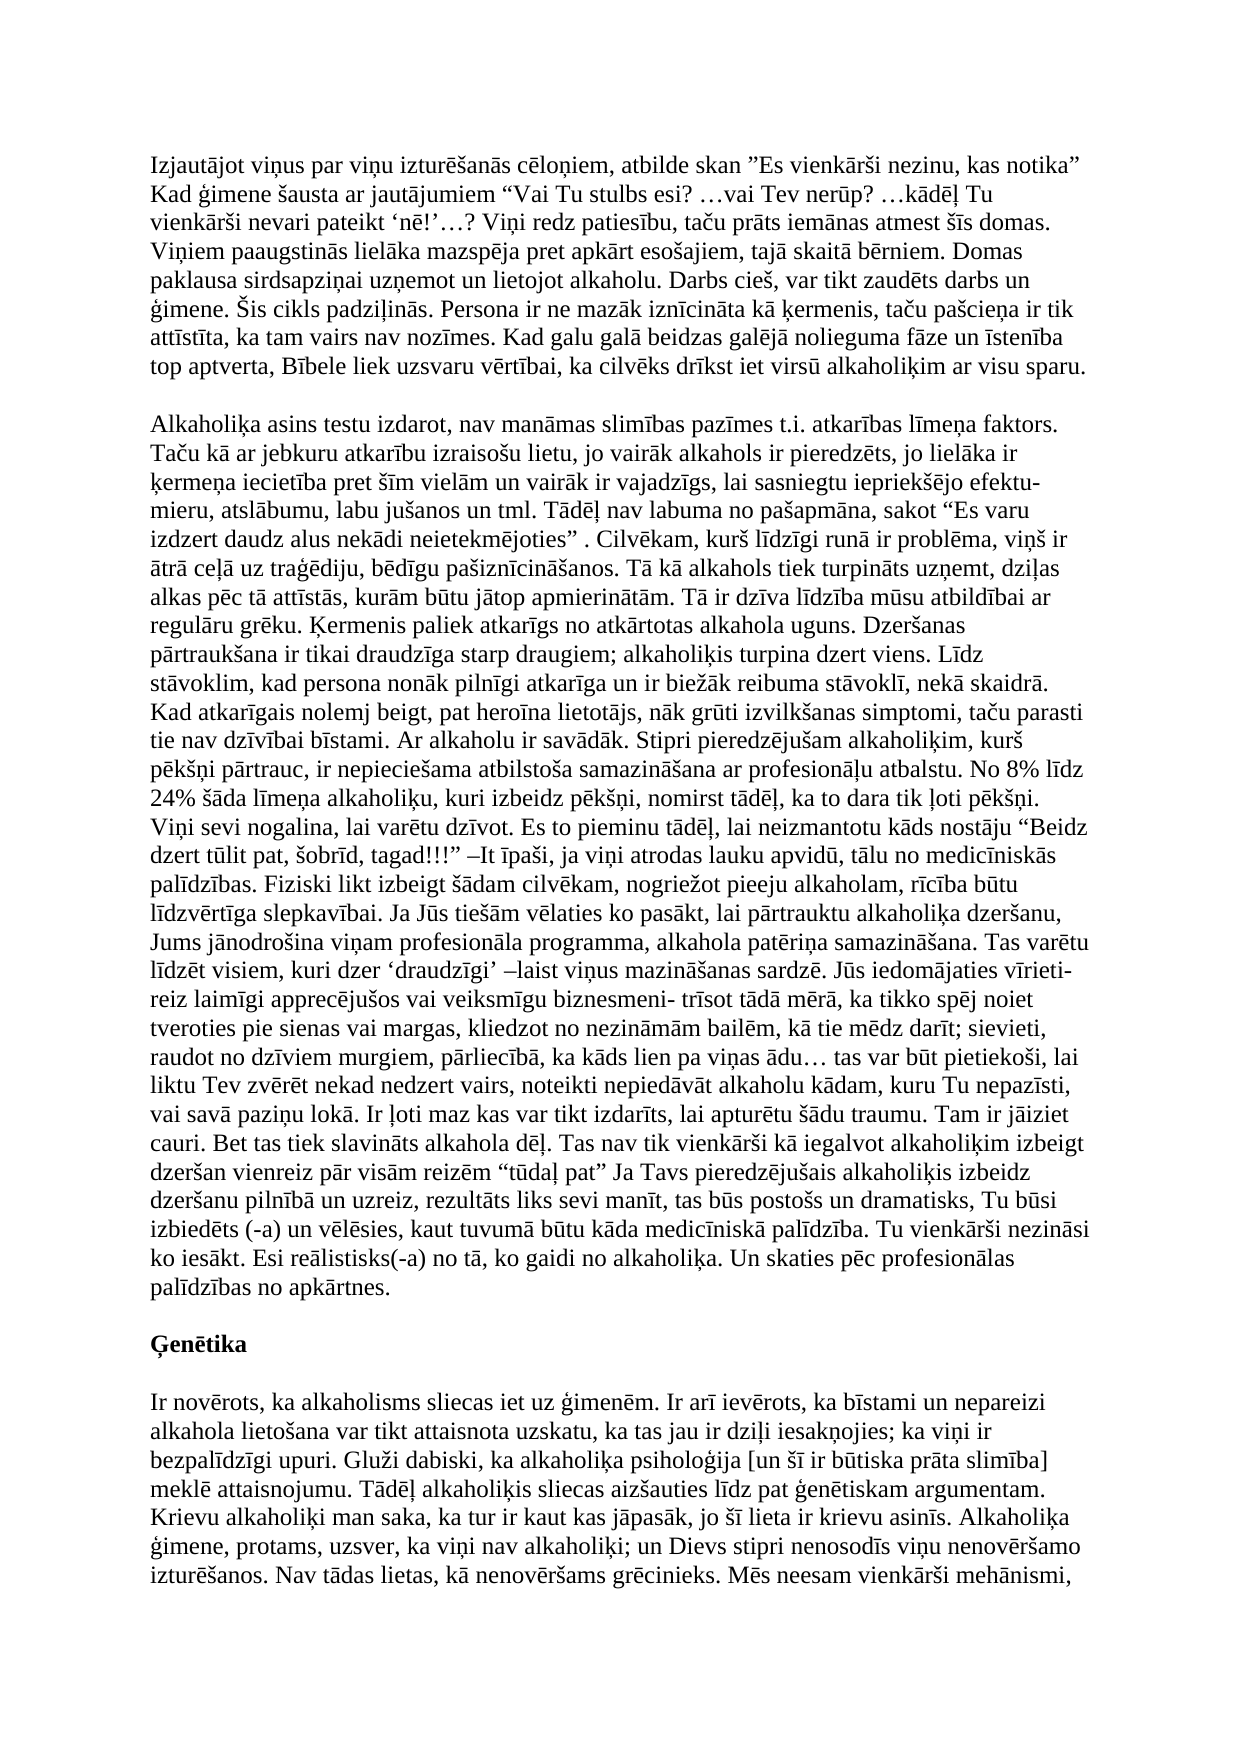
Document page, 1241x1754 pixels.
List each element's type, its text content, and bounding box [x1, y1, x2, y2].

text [150, 1387, 1090, 1589]
text Ģenētika [150, 1329, 1090, 1358]
text Izjautājot viņus par viņu izturēšanās cēloņiem, atbilde skan ”Es vienkārši nezinu, kas notika” Kad ģimene šausta ar jautājumiem “Vai Tu stulbs esi? …vai Tev nerūp? …kādēļ Tu vienkārši nevari pateikt ‘nē!’…? Viņi redz patiesību, taču prāts iemānas atmest šīs domas. Viņiem paaugstinās lielāka mazspēja pret apkārt esošajiem, tajā skaitā bērniem. Domas paklausa sirdsapziņai uzņemot un lietojot alkaholu. Darbs cieš, var tikt zaudēts darbs un ģimene. Šis cikls padziļinās. Persona ir ne mazāk iznīcināta kā ķermenis, taču pašcieņa ir tik attīstīta, ka tam vairs nav nozīmes. Kad galu galā beidzas galējā nolieguma fāze un īstenība top aptverta, Bībele liek uzsvaru vērtībai, ka cilvēks drīkst iet virsū alkaholiķim ar visu sparu. [150, 150, 1090, 380]
text Alkaholiķa asins testu izdarot, nav manāmas slimības pazīmes t.i. atkarības līmeņa faktors. Taču kā ar jebkuru atkarību izraisošu lietu, jo vairāk alkahols ir pieredzēts, jo lielāka ir ķermeņa iecietība pret šīm vielām un vairāk ir vajadzīgs, lai sasniegtu iepriekšējo efektu- mieru, atslābumu, labu jušanos un tml. Tādēļ nav labuma no pašapmāna, sakot “Es varu izdzert daudz alus nekādi neietekmējoties” . Cilvēkam, kurš līdzīgi runā ir problēma, viņš ir ātrā ceļā uz traģēdiju, bēdīgu pašiznīcināšanos. Tā kā alkahols tiek turpināts uzņemt, dziļas alkas pēc tā attīstās, kurām būtu jātop apmierinātām. Tā ir dzīva līdzība mūsu atbildībai ar regulāru grēku. Ķermenis paliek atkarīgs no atkārtotas alkahola uguns. Dzeršanas pārtraukšana ir tikai draudzīga starp draugiem; alkaholiķis turpina dzert viens. Līdz stāvoklim, kad persona nonāk pilnīgi atkarīga un ir biežāk reibuma stāvoklī, nekā skaidrā. Kad atkarīgais nolemj beigt, pat heroīna lietotājs, nāk grūti izvilkšanas simptomi, taču parasti tie nav dzīvībai bīstami. Ar alkaholu ir savādāk. Stipri pieredzējušam alkaholiķim, kurš pēkšņi pārtrauc, ir nepieciešama atbilstoša samazināšana ar profesionāļu atbalstu. No 8% līdz 24% šāda līmeņa alkaholiķu, kuri izbeidz pēkšņi, nomirst tādēļ, ka to dara tik ļoti pēkšņi. Viņi sevi nogalina, lai varētu dzīvot. Es to pieminu tādēļ, lai neizmantotu kāds nostāju “Beidz dzert tūlit pat, šobrīd, tagad!!!” –It īpaši, ja viņi atrodas lauku apvidū, tālu no medicīniskās palīdzības. Fiziski likt izbeigt šādam cilvēkam, nogriežot pieeju alkaholam, rīcība būtu līdzvērtīga slepkavībai. Ja Jūs tiešām vēlaties ko pasākt, lai pārtrauktu alkaholiķa dzeršanu, Jums jānodrošina viņam profesionāla programma, alkahola patēriņa samazināšana. Tas varētu līdzēt visiem, kuri dzer ‘draudzīgi’ –laist viņus mazināšanas sardzē. Jūs iedomājaties vīrieti- reiz laimīgi apprecējušos vai veiksmīgu biznesmeni- trīsot tādā mērā, ka tikko spēj noiet tveroties pie sienas vai margas, kliedzot no nezināmām bailēm, kā tie mēdz darīt; sievieti, raudot no dzīviem murgiem, pārliecībā, ka kāds lien pa viņas ādu… tas var būt pietiekoši, lai liktu Tev zvērēt nekad nedzert vairs, noteikti nepiedāvāt alkaholu kādam, kuru Tu nepazīsti, vai savā paziņu lokā. Ir ļoti maz kas var tikt izdarīts, lai apturētu šādu traumu. Tam ir jāiziet cauri. Bet tas tiek slavināts alkahola dēļ. Tas nav tik vienkārši kā iegalvot alkaholiķim izbeigt dzeršan vienreiz pār visām reizēm “tūdaļ pat” Ja Tavs pieredzējušais alkaholiķis izbeidz dzeršanu pilnībā un uzreiz, rezultāts liks sevi manīt, tas būs postošs un dramatisks, Tu būsi izbiedēts (-a) un vēlēsies, kaut tuvumā būtu kāda medicīniskā palīdzība. Tu vienkārši nezināsi ko iesākt. Esi reālistisks(-a) no tā, ko gaidi no alkaholiķa. Un skaties pēc profesionālas palīdzības no apkārtnes. [150, 409, 1090, 1300]
